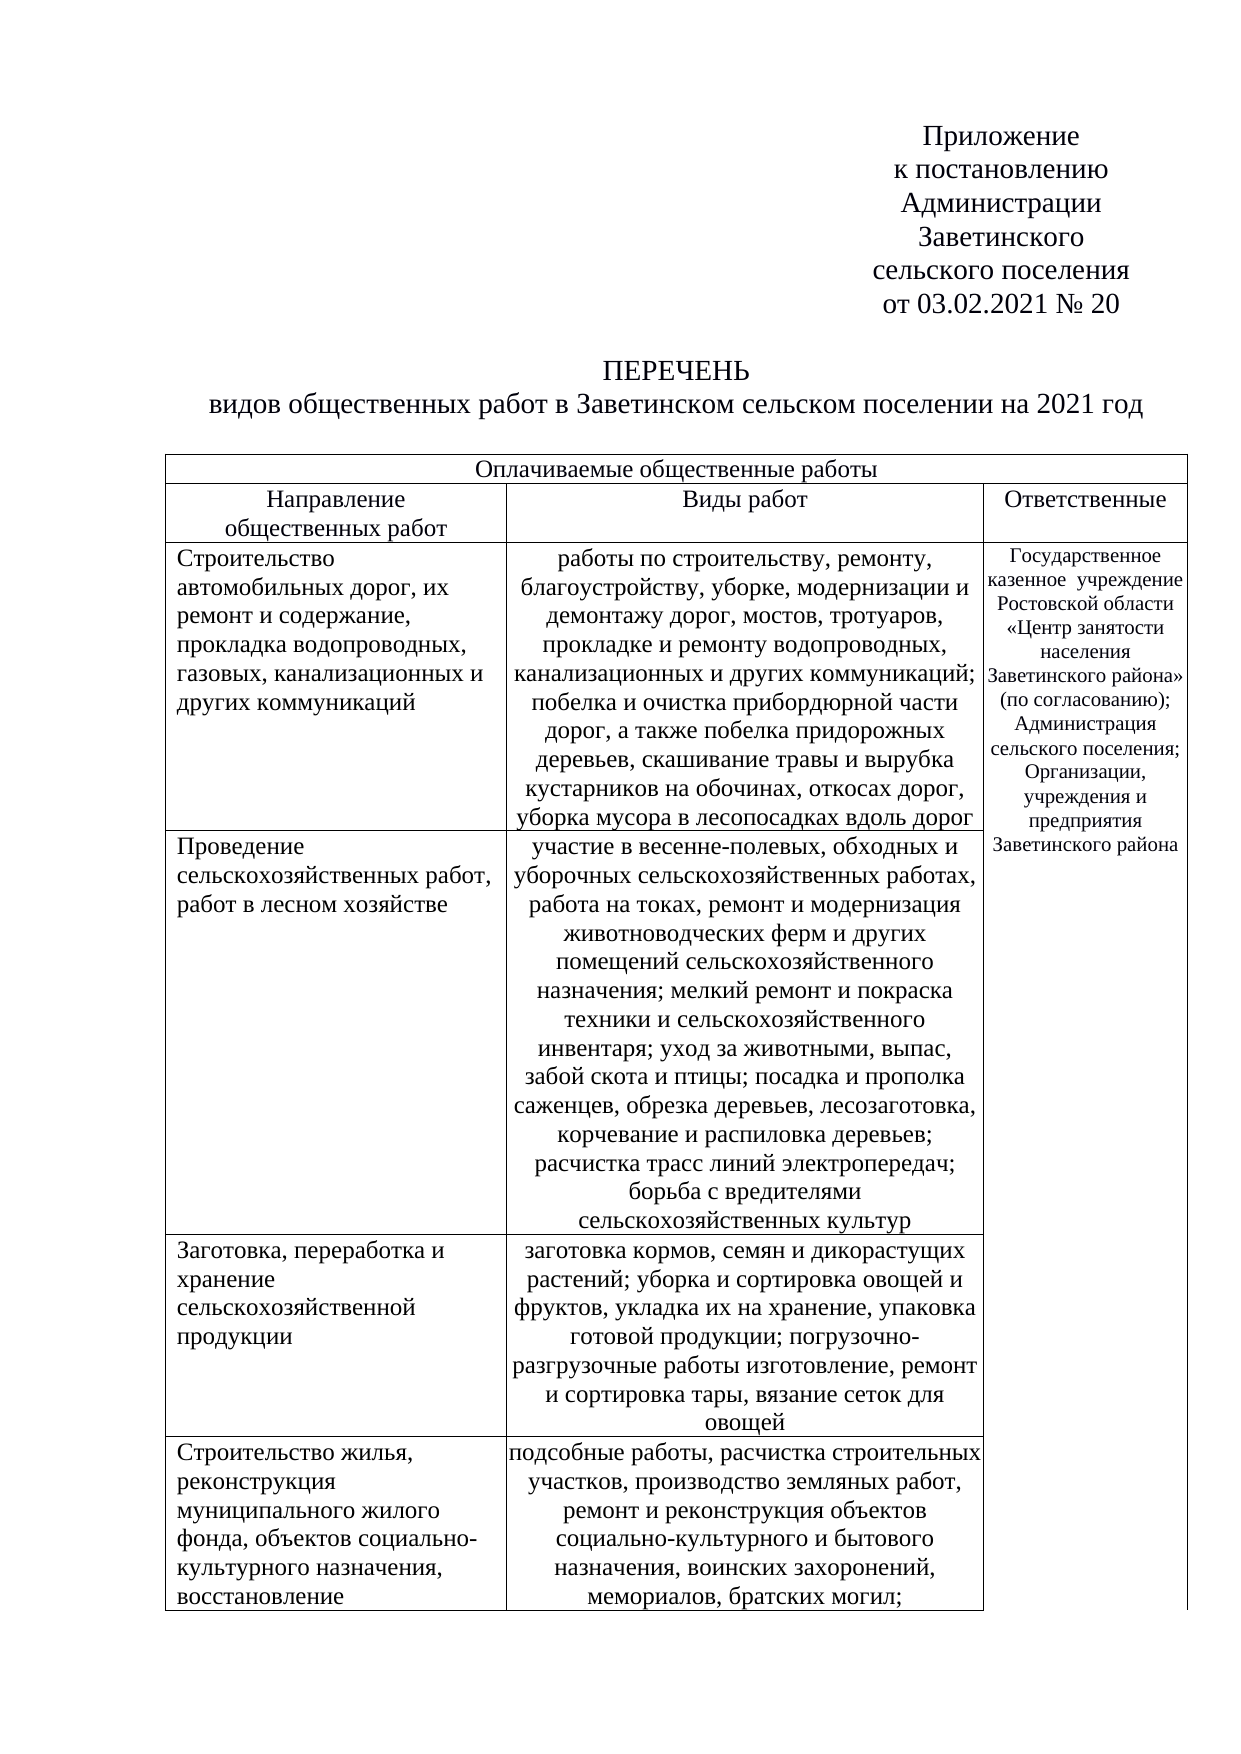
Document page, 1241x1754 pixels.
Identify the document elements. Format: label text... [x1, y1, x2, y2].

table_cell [166, 1437, 506, 1610]
text к постановлению Администрации [827, 152, 1175, 219]
table_cell Проведение сельскохозяйственных работ, работ в лесном хозяйстве [166, 831, 506, 1234]
table_cell участие в весенне-полевых, обходных и уборочных сельскохозяйственных работах, работа на токах, ремонт и модернизация животноводческих ферм и других помещений сельскохозяйственного назначения; мелкий ремонт и покраска техники и сельскохозяйственного инвентаря; уход за животными, выпас, забой скота и птицы; посадка и прополка саженцев, обрезка деревьев, лесозаготовка, корчевание и распиловка деревьев; расчистка трасс линий электропередач; борьба с вредителями сельскохозяйственных культур [507, 831, 983, 1234]
table_cell работы по строительству, ремонту, благоустройству, уборке, модернизации и демонтажу дорог, мостов, тротуаров, прокладке и ремонту водопроводных, канализационных и других коммуникаций; побелка и очистка прибордюрной части дорог, а также побелка придорожных деревьев, скашивание травы и вырубка кустарников на обочинах, откосах дорог, уборка мусора в лесопосадках вдоль дорог [507, 543, 983, 830]
text Заветинского [827, 219, 1175, 252]
text ПЕРЕЧЕНЬ [177, 353, 1175, 386]
text от 03.02.2021 № 20 [827, 286, 1175, 319]
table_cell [507, 1437, 983, 1610]
table_cell заготовка кормов, семян и дикорастущих растений; уборка и сортировка овощей и фруктов, укладка их на хранение, упаковка готовой продукции; погрузочно-разгрузочные работы изготовление, ремонт и сортировка тары, вязание сеток для овощей [507, 1235, 983, 1436]
table_cell Государственное казенное учреждение Ростовской области «Центр занятости населения Заветинского района» (по согласованию); Администрация сельского поселения; Организации, учреждения и предприятия Заветинского района [984, 543, 1187, 1610]
table_cell Заготовка, переработка и хранение сельскохозяйственной продукции [166, 1235, 506, 1436]
text видов общественных работ в Заветинском сельском поселении на 2021 год [177, 386, 1175, 420]
table_cell Ответственные [984, 484, 1187, 542]
text сельского поселения [827, 252, 1175, 286]
table_cell Виды работ [507, 484, 983, 542]
table_cell Направление общественных работ [166, 484, 506, 542]
table_header Оплачиваемые общественные работы [166, 455, 1187, 483]
table_cell Строительство автомобильных дорог, их ремонт и содержание, прокладка водопроводных, газовых, канализационных и других коммуникаций [166, 543, 506, 830]
text Приложение [177, 118, 1175, 152]
